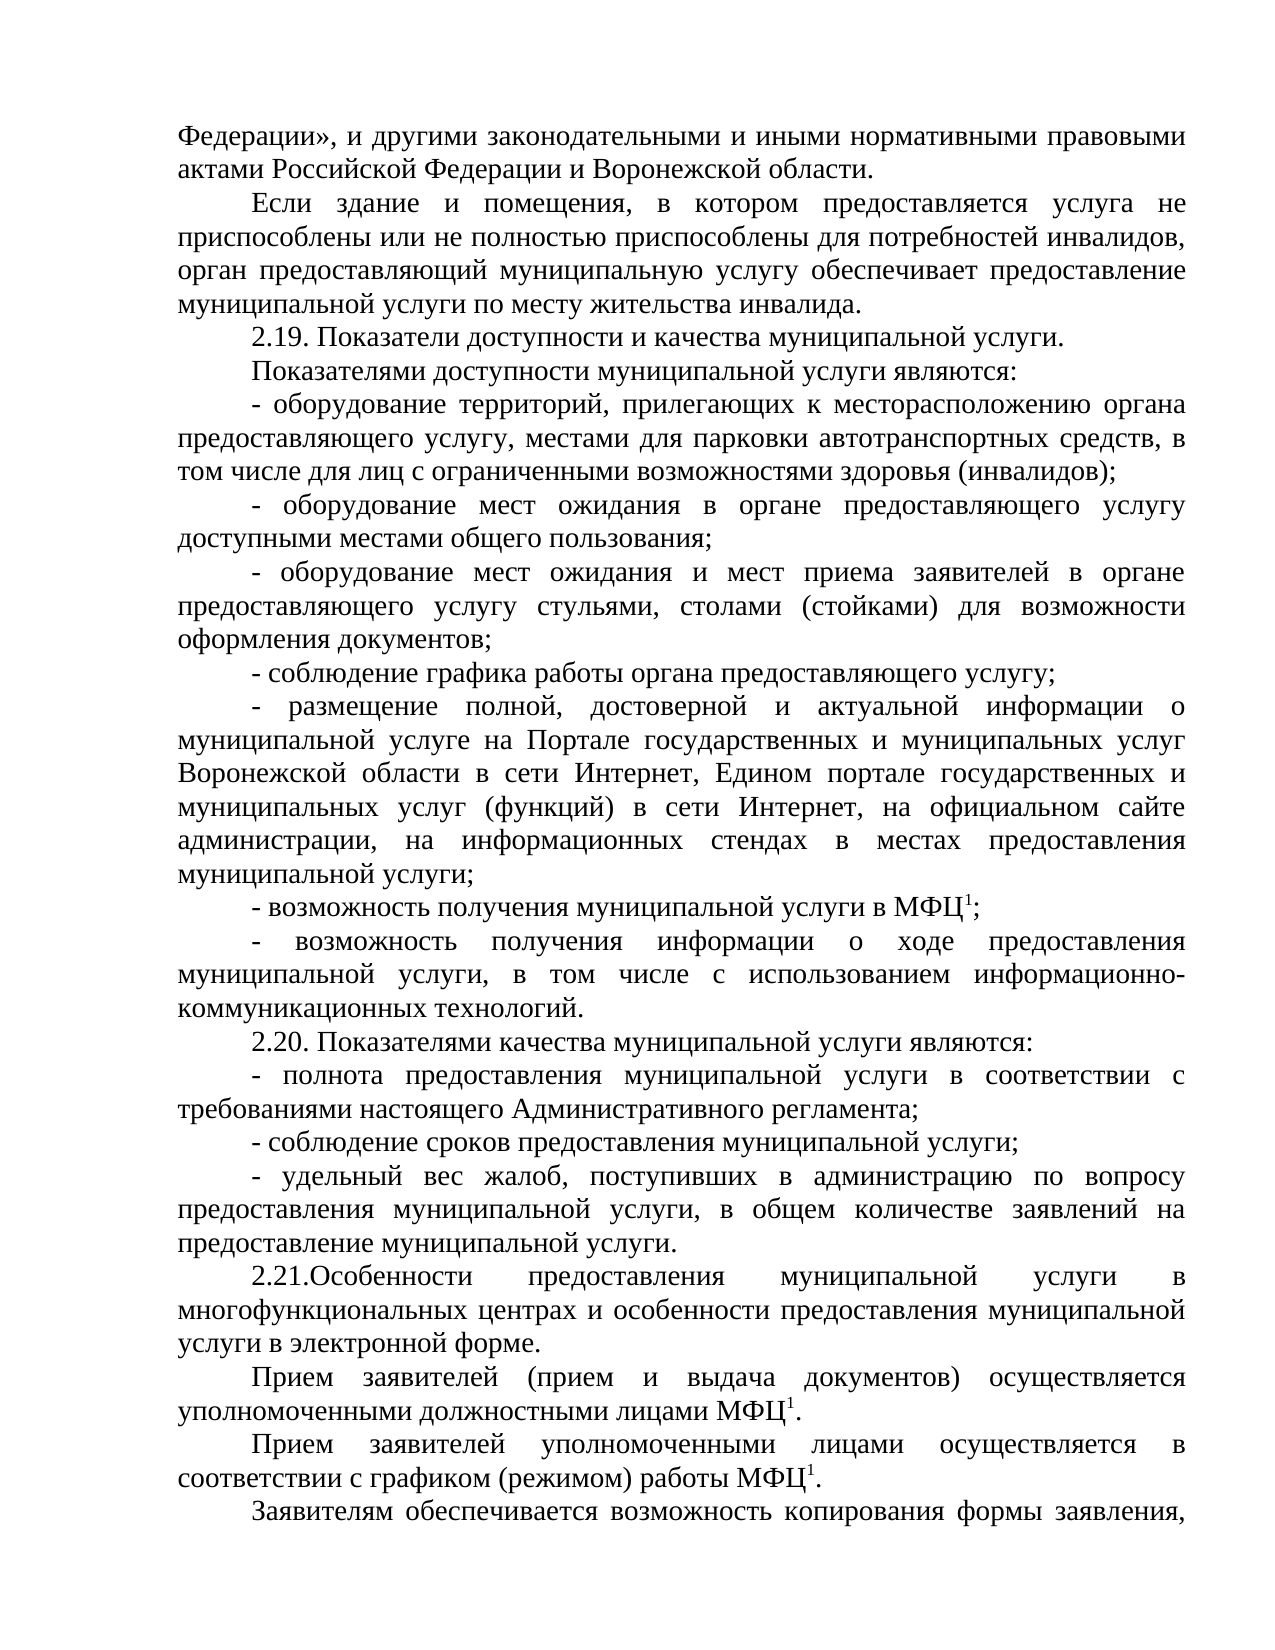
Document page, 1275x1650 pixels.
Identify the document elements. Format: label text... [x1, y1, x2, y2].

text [177, 1493, 1186, 1527]
text - возможность получения информации о ходе предоставления муниципальной услуги, в том числе с использованием информационно-коммуникационных технологий. [177, 923, 1186, 1024]
text - оборудование мест ожидания в органе предоставляющего услугу доступными местами общего пользования; [177, 487, 1186, 554]
text - соблюдение сроков предоставления муниципальной услуги; [177, 1124, 1186, 1158]
text - оборудование мест ожидания и мест приема заявителей в органе предоставляющего услугу стульями, столами (стойками) для возможности оформления документов; [177, 554, 1186, 655]
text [177, 118, 1186, 185]
text 2.19. Показатели доступности и качества муниципальной услуги. [177, 319, 1186, 353]
text Прием заявителей (прием и выдача документов) осуществляется уполномоченными должностными лицами МФЦ1. [177, 1359, 1186, 1426]
text Прием заявителей уполномоченными лицами осуществляется в соответствии с графиком (режимом) работы МФЦ1. [177, 1426, 1186, 1493]
text - удельный вес жалоб, поступивших в администрацию по вопросу предоставления муниципальной услуги, в общем количестве заявлений на предоставление муниципальной услуги. [177, 1158, 1186, 1258]
text - размещение полной, достоверной и актуальной информации о муниципальной услуге на Портале государственных и муниципальных услуг Воронежской области в сети Интернет, Едином портале государственных и муниципальных услуг (функций) в сети Интернет, на официальном сайте администрации, на информационных стендах в местах предоставления муниципальной услуги; [177, 688, 1186, 889]
text - возможность получения муниципальной услуги в МФЦ1; [177, 889, 1186, 923]
text - соблюдение графика работы органа предоставляющего услугу; [177, 655, 1186, 688]
text 2.20. Показателями качества муниципальной услуги являются: [177, 1024, 1186, 1057]
text Показателями доступности муниципальной услуги являются: [177, 353, 1186, 386]
text - оборудование территорий, прилегающих к месторасположению органа предоставляющего услугу, местами для парковки автотранспортных средств, в том числе для лиц с ограниченными возможностями здоровья (инвалидов); [177, 386, 1186, 487]
text Если здание и помещения, в котором предоставляется услуга не приспособлены или не полностью приспособлены для потребностей инвалидов, орган предоставляющий муниципальную услугу обеспечивает предоставление муниципальной услуги по месту жительства инвалида. [177, 185, 1186, 319]
text 2.21.Особенности предоставления муниципальной услуги в многофункциональных центрах и особенности предоставления муниципальной услуги в электронной форме. [177, 1258, 1186, 1359]
text - полнота предоставления муниципальной услуги в соответствии с требованиями настоящего Административного регламента; [177, 1057, 1186, 1124]
